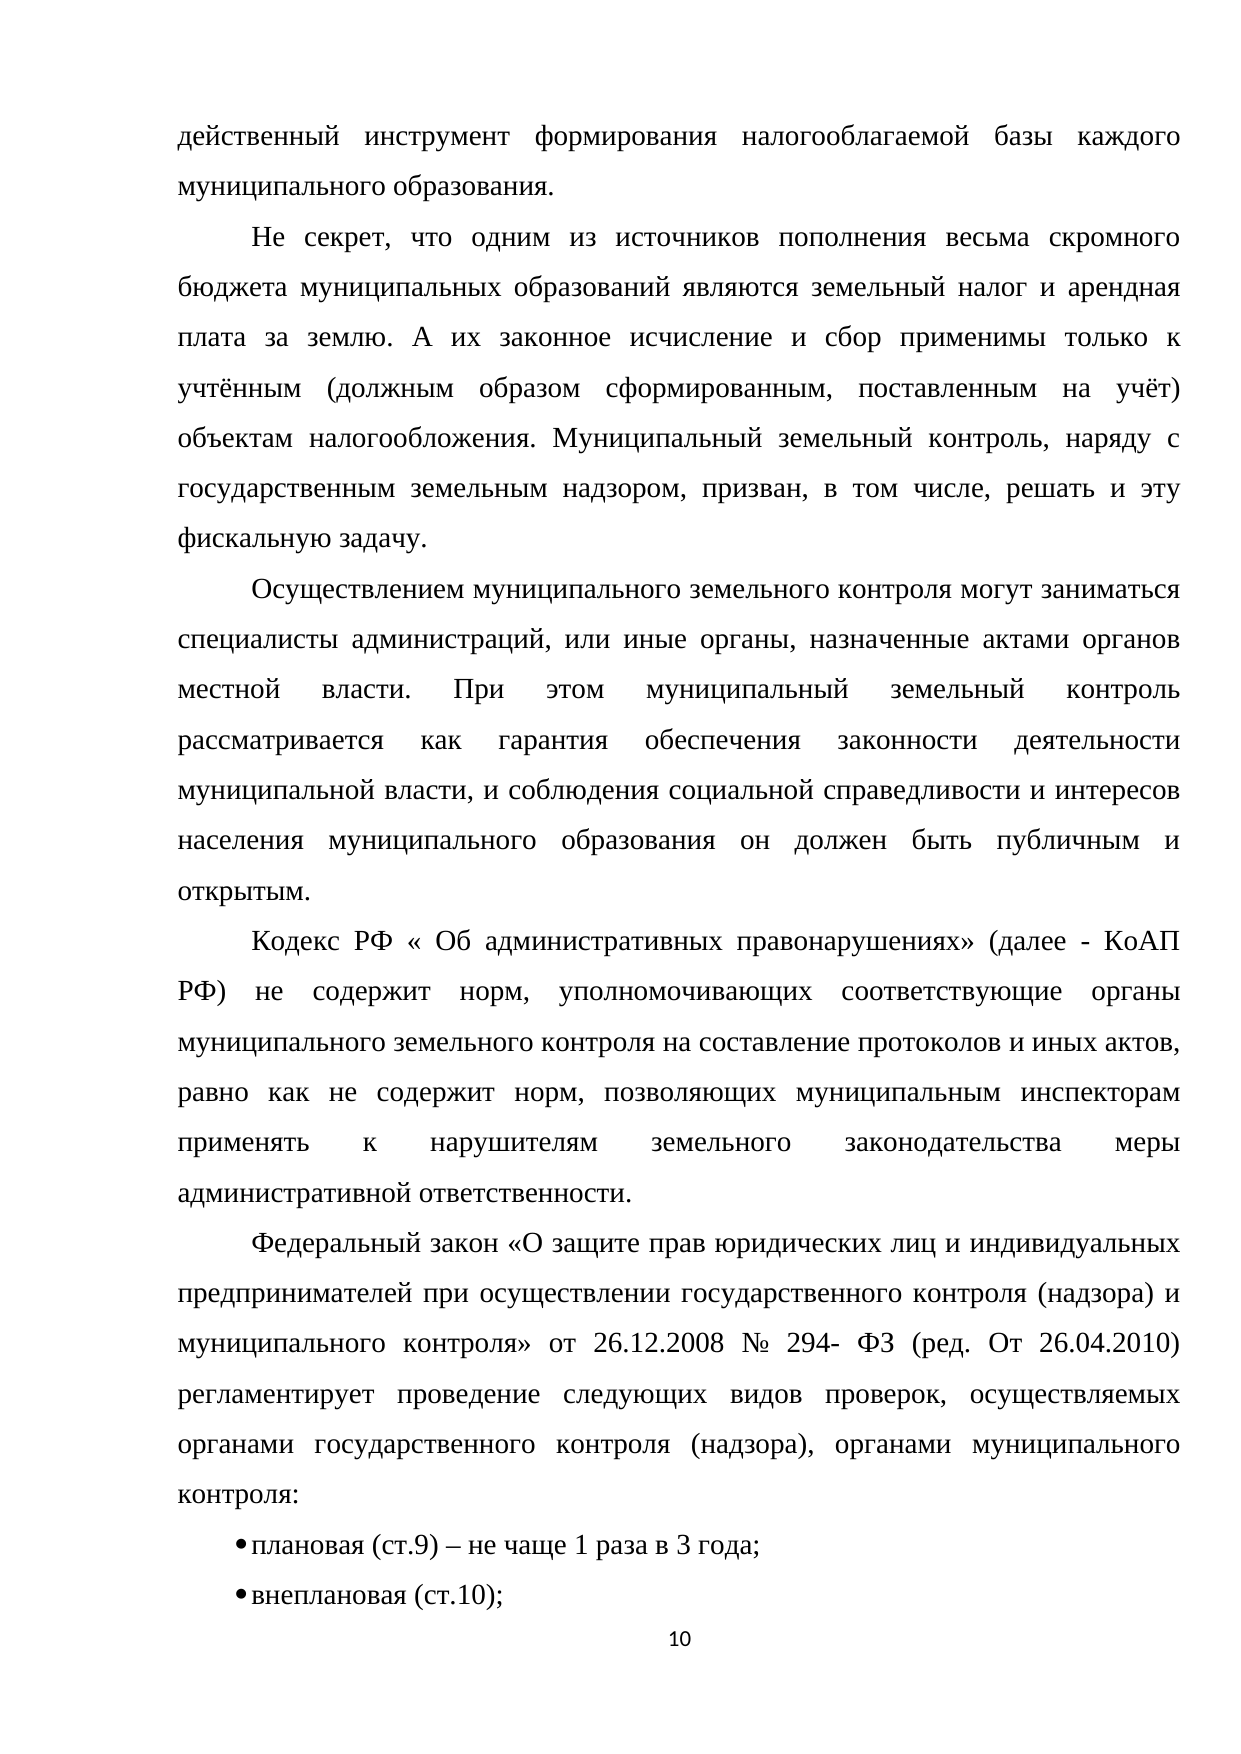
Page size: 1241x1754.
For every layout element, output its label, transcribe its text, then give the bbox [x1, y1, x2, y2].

text Не секрет, что одним из источников пополнения весьма скромного бюджета муниципальных образований являются земельный налог и арендная плата за землю. А их законное исчисление и сбор применимы только к учтённым (должным образом сформированным, поставленным на учёт) объектам налогообложения. Муниципальный земельный контроль, наряду с государственным земельным надзором, призван, в том числе, решать и эту фискальную задачу. [177, 219, 1181, 554]
text Федеральный закон «О защите прав юридических лиц и индивидуальных предпринимателей при осуществлении государственного контроля (надзора) и муниципального контроля» от 26.12.2008 № 294- ФЗ (ред. От 26.04.2010) регламентирует проведение следующих видов проверок, осуществляемых органами государственного контроля (надзора), органами муниципального контроля: [177, 1225, 1181, 1510]
text Кодекс РФ « Об административных правонарушениях» (далее - КоАП РФ) не содержит норм, уполномочивающих соответствующие органы муниципального земельного контроля на составление протоколов и иных актов, равно как не содержит норм, позволяющих муниципальным инспекторам применять к нарушителям земельного законодательства меры административной ответственности. [177, 923, 1181, 1208]
text Осуществлением муниципального земельного контроля могут заниматься специалисты администраций, или иные органы, назначенные актами органов местной власти. При этом муниципальный земельный контроль рассматривается как гарантия обеспечения законности деятельности муниципальной власти, и соблюдения социальной справедливости и интересов населения муниципального образования он должен быть публичным и открытым. [177, 571, 1181, 906]
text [177, 118, 1181, 202]
list плановая (ст.9) – не чаще 1 раза в 3 года; [177, 1527, 1181, 1561]
list внеплановая (ст.10); [177, 1577, 1181, 1611]
